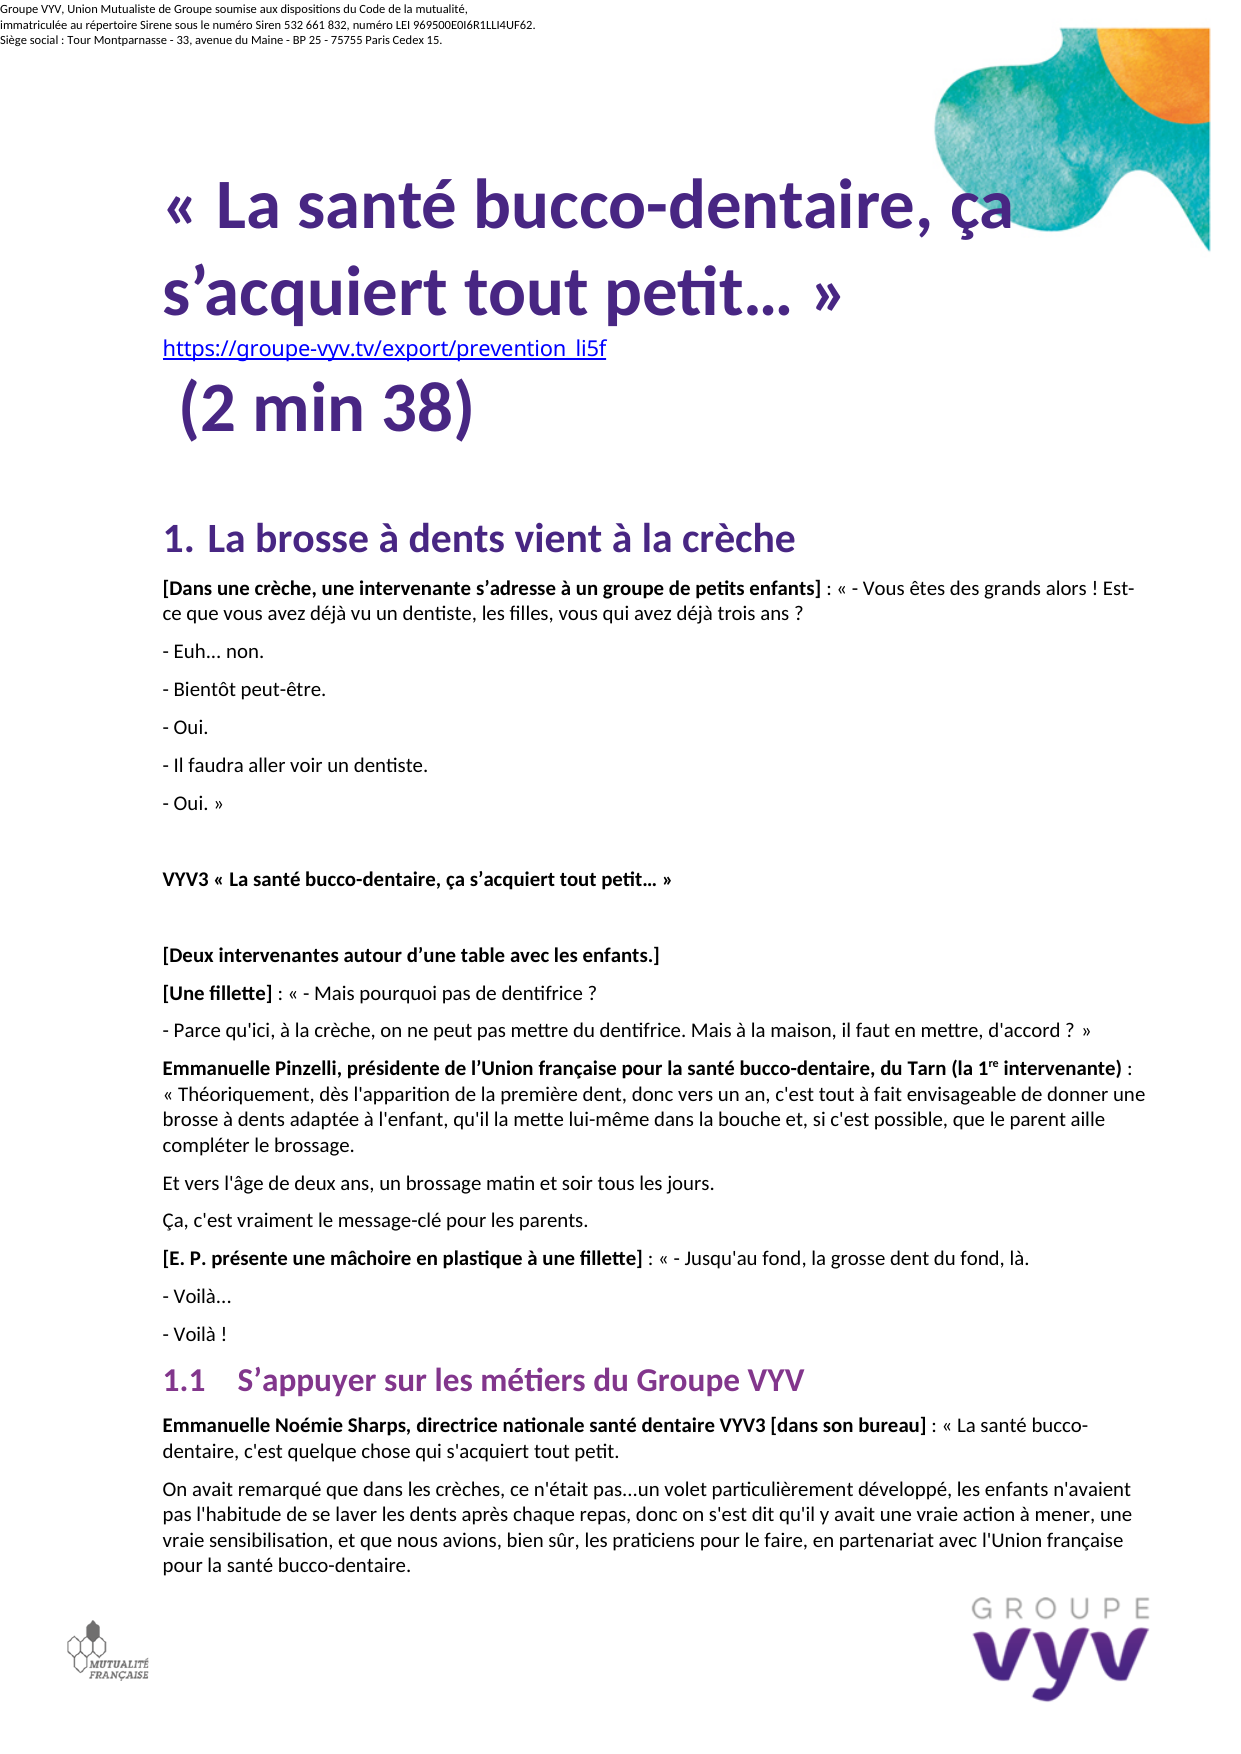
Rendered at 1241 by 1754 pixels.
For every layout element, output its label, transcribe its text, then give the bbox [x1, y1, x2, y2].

text - Oui. » [162, 790, 1152, 816]
text - Parce qu'ici, à la crèche, on ne peut pas mettre du dentifrice. Mais à la maison, il faut en mettre, d'accord ? » [162, 1018, 1152, 1043]
text [E. P. présente une mâchoire en plastique à une fillette] : « - Jusqu'au fond, la grosse dent du fond, là. [162, 1246, 1152, 1271]
text Emmanuelle Pinzelli, présidente de l’Union française pour la santé bucco-dentaire, du Tarn (la 1re intervenante) : « Théoriquement, dès l'apparition de la première dent, donc vers un an, c'est tout à fait envisageable de donner une brosse à dents adaptée à l'enfant, qu'il la mette lui-même dans la bouche et, si c'est possible, que le parent aille compléter le brossage. [162, 1056, 1152, 1157]
picture [944, 1562, 1181, 1720]
text On avait remarqué que dans les crèches, ce n'était pas...un volet particulièrement développé, les enfants n'avaient pas l'habitude de se laver les dents après chaque repas, donc on s'est dit qu'il y avait une vraie action à mener, une vraie sensibilisation, et que nous avions, bien sûr, les praticiens pour le faire, en partenariat avec l'Union française pour la santé bucco-dentaire. [162, 1476, 1152, 1578]
text - Euh... non. [162, 638, 1152, 664]
text « La santé bucco-dentaire, ça s’acquiert tout petit… » https://groupe-vyv.tv/export/prevention_li5f [162, 160, 1152, 363]
text Et vers l'âge de deux ans, un brossage matin et soir tous les jours. [162, 1170, 1152, 1195]
text - Il faudra aller voir un dentiste. [162, 752, 1152, 778]
text - Voilà ! [162, 1321, 1152, 1347]
text [Une fillette] : « - Mais pourquoi pas de dentifrice ? [162, 980, 1152, 1005]
text [Deux intervenantes autour d’une table avec les enfants.] [162, 942, 1152, 967]
text - Voilà... [162, 1283, 1152, 1309]
picture [923, 0, 1239, 265]
text Emmanuelle Noémie Sharps, directrice nationale santé dentaire VYV3 [dans son bureau] : « La santé bucco-dentaire, c'est quelque chose qui s'acquiert tout petit. [162, 1413, 1152, 1463]
picture [67, 1620, 149, 1681]
text - Oui. [162, 714, 1152, 740]
text - Bientôt peut-être. [162, 676, 1152, 702]
subtitle La brosse à dents vient à la crèche [162, 512, 1152, 563]
text VYV3 « La santé bucco-dentaire, ça s’acquiert tout petit… » [162, 866, 1152, 891]
subtitle 1.1 S’appuyer sur les métiers du Groupe VYV [162, 1359, 1152, 1400]
text [Dans une crèche, une intervenante s’adresse à un groupe de petits enfants] : « - Vous êtes des grands alors ! Est-ce que vous avez déjà vu un dentiste, les filles, vous qui avez déjà trois ans ? [162, 575, 1152, 626]
subtitle (2 min 38) [162, 363, 1152, 449]
text Ça, c'est vraiment le message-clé pour les parents. [162, 1208, 1152, 1233]
